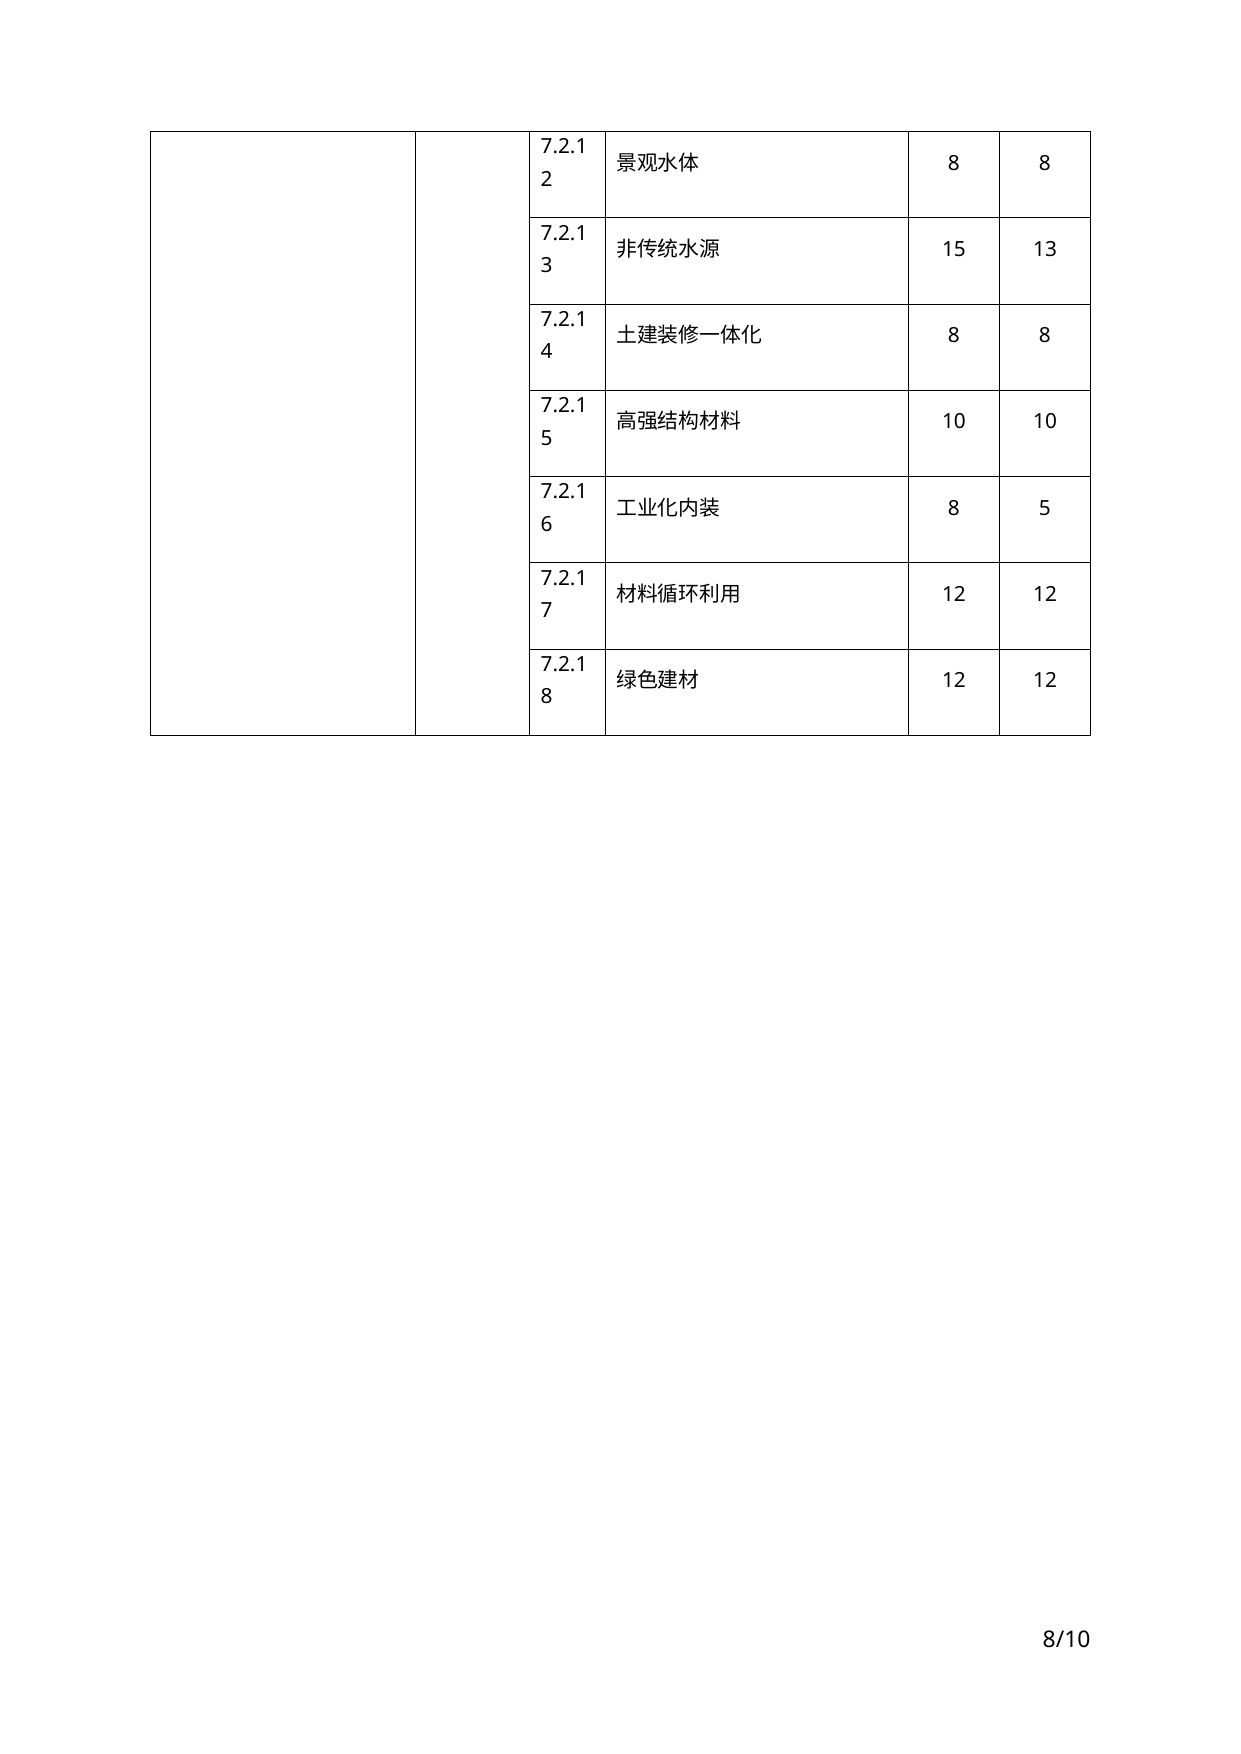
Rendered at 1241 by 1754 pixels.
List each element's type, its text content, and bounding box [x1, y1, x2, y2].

table_cell 非传统水源 [606, 218, 908, 303]
table_cell 5 [1000, 477, 1090, 562]
table_cell 13 [1000, 218, 1090, 303]
table_cell 7.2.12 [530, 132, 605, 217]
table_cell 材料循环利用 [606, 563, 908, 648]
table_cell 8 [909, 305, 999, 390]
table_cell 7.2.13 [530, 218, 605, 303]
table_cell 绿色建材 [606, 650, 908, 735]
table_cell 8 [1000, 132, 1090, 217]
table_cell 8 [1000, 305, 1090, 390]
table_cell 8 [909, 477, 999, 562]
table_cell 12 [1000, 650, 1090, 735]
table_cell 7.2.18 [530, 650, 605, 735]
table_cell 15 [909, 218, 999, 303]
table_cell 12 [1000, 563, 1090, 648]
table_cell 7.2.16 [530, 477, 605, 562]
table_cell 10 [909, 391, 999, 476]
table_cell 高强结构材料 [606, 391, 908, 476]
table_cell 工业化内装 [606, 477, 908, 562]
table_cell 景观水体 [606, 132, 908, 217]
table_cell 7.2.14 [530, 305, 605, 390]
table_cell 12 [909, 650, 999, 735]
table_cell 7.2.15 [530, 391, 605, 476]
table_cell 土建装修一体化 [606, 305, 908, 390]
table_cell 10 [1000, 391, 1090, 476]
table_cell 7.2.17 [530, 563, 605, 648]
table_cell 8 [909, 132, 999, 217]
table_cell 12 [909, 563, 999, 648]
